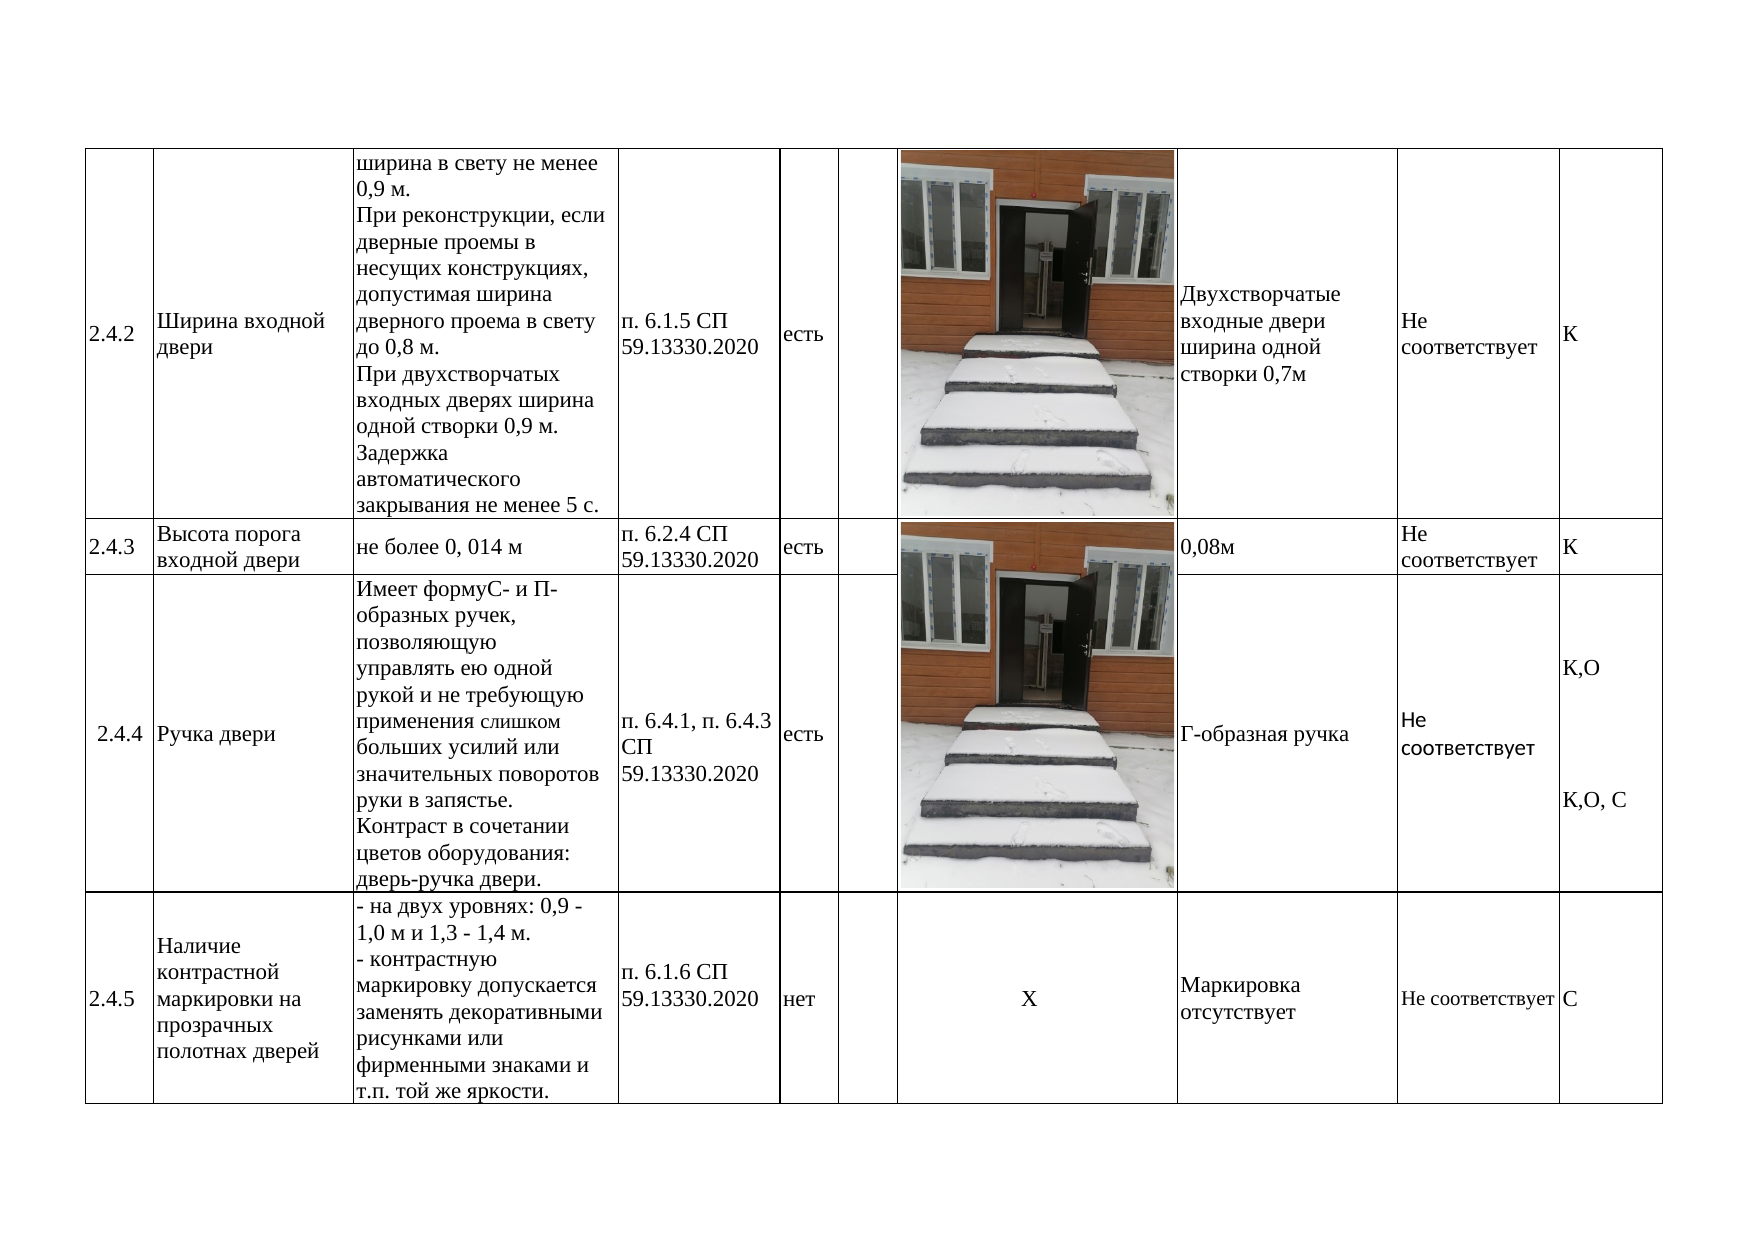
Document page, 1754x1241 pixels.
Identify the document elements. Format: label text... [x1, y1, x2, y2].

table_cell Не соответствует [1398, 893, 1559, 1103]
table_cell 2.4.4 [86, 575, 153, 891]
table_cell 2.4.2 [86, 149, 153, 518]
table_cell - на двух уровнях: 0,9 - 1,0 м и 1,3 - 1,4 м. - контрастную маркировку допускается заменять декоративными рисунками или фирменными знаками и т.п. той же яркости. [354, 893, 618, 1103]
picture [900, 522, 1175, 888]
table_cell 2.4.3 [86, 519, 153, 574]
table_cell нет [781, 893, 838, 1103]
table_cell Х [898, 893, 1177, 1103]
table_cell [839, 149, 897, 518]
table_cell К,О К,О, С [1560, 575, 1662, 891]
table_cell Не соответствует [1398, 575, 1559, 891]
table_cell Ширина входной двери [154, 149, 353, 518]
table_cell есть [781, 519, 838, 574]
picture [900, 150, 1175, 516]
table_cell Не соответствует [1398, 519, 1559, 574]
table_cell Высота порога входной двери [154, 519, 353, 574]
table_cell есть [781, 575, 838, 891]
table_cell Г-образная ручка [1178, 575, 1397, 891]
table_cell Ручка двери [154, 575, 353, 891]
table_cell ширина в свету не менее 0,9 м. При реконструкции, если дверные проемы в несущих конструкциях, допустимая ширина дверного проема в свету до 0,8 м. При двухстворчатых входных дверях ширина одной створки 0,9 м. Задержка автоматического закрывания не менее 5 с. [354, 149, 618, 518]
table_cell К [1560, 519, 1662, 574]
table_cell Маркировка отсутствует [1178, 893, 1397, 1103]
table_cell 0,08м [1178, 519, 1397, 574]
table_cell С [1560, 893, 1662, 1103]
table_cell есть [781, 149, 838, 518]
table_cell п. 6.2.4 СП 59.13330.2020 [619, 519, 779, 574]
table_cell Имеет формуС- и П-образных ручек, позволяющую управлять ею одной рукой и не требующую применения слишком больших усилий или значительных поворотов руки в запястье. Контраст в сочетании цветов оборудования: дверь-ручка двери. [354, 575, 618, 891]
table_cell п. 6.1.6 СП 59.13330.2020 [619, 893, 779, 1103]
table_cell К [1560, 149, 1662, 518]
table_cell Наличие контрастной маркировки на прозрачных полотнах дверей [154, 893, 353, 1103]
table_cell п. 6.4.1, п. 6.4.3 СП 59.13330.2020 [619, 575, 779, 891]
table_cell [839, 519, 897, 574]
table_cell п. 6.1.5 СП 59.13330.2020 [619, 149, 779, 518]
table_cell Не соответствует [1398, 149, 1559, 518]
table_cell [898, 519, 1177, 891]
table_cell не более 0, 014 м [354, 519, 618, 574]
table_cell Двухстворчатые входные двери ширина одной створки 0,7м [1178, 149, 1397, 518]
table_cell [839, 575, 897, 891]
table_cell [839, 893, 897, 1103]
table_cell 2.4.5 [86, 893, 153, 1103]
